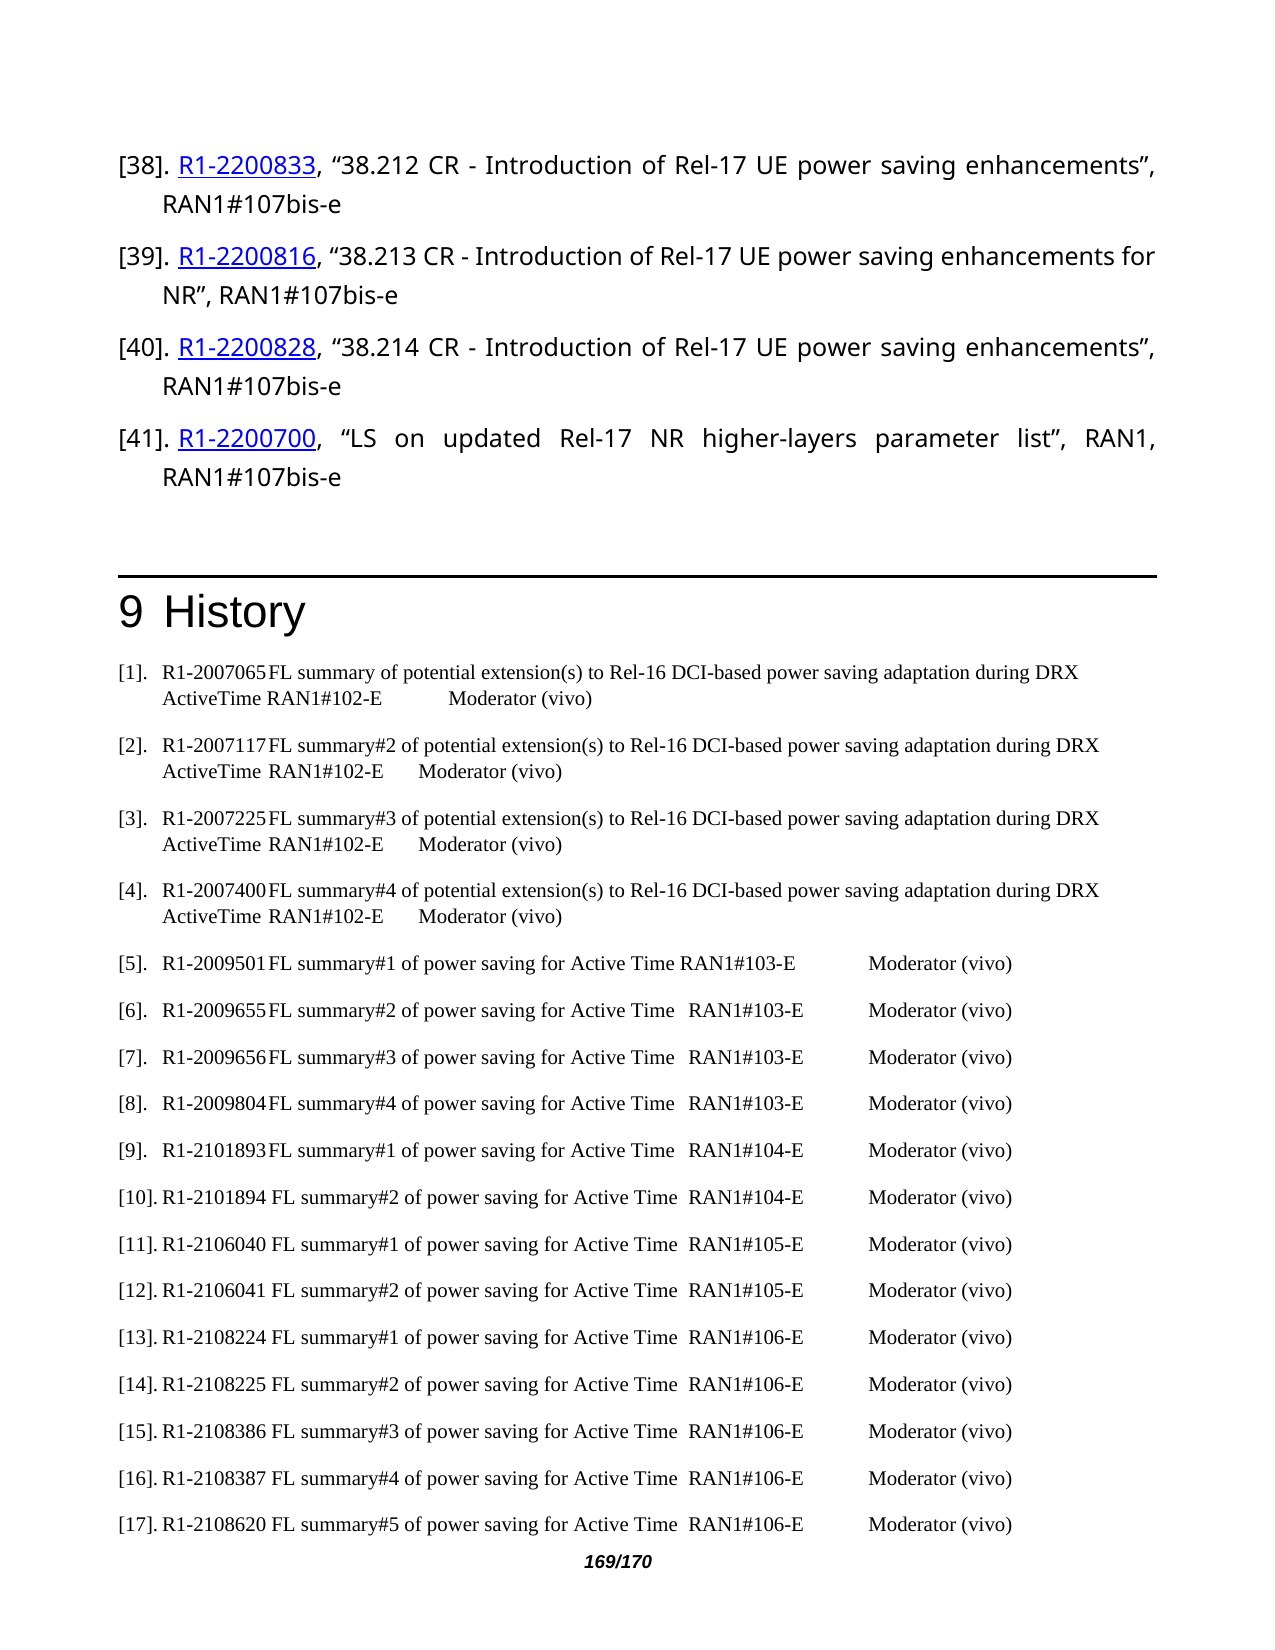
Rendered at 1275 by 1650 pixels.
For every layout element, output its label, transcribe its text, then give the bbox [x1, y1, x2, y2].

subtitle History [118, 578, 1157, 637]
list R1-2200833, “38.212 CR - Introduction of Rel-17 UE power saving enhancements”, RAN1#107bis-e [118, 148, 1157, 221]
list R1-2007225 FL summary#3 of potential extension(s) to Rel-16 DCI-based power saving adaptation during DRX ActiveTime RAN1#102-E Moderator (vivo) [118, 806, 1157, 856]
list R1-2007065 FL summary of potential extension(s) to Rel-16 DCI-based power saving adaptation during DRX ActiveTime RAN1#102-E Moderator (vivo) [118, 660, 1157, 710]
list R1-2009804 FL summary#4 of power saving for Active Time RAN1#103-E Moderator (vivo) [118, 1091, 1157, 1115]
list R1-2108224 FL summary#1 of power saving for Active Time RAN1#106-E Moderator (vivo) [118, 1325, 1157, 1349]
list R1-2007117 FL summary#2 of potential extension(s) to Rel-16 DCI-based power saving adaptation during DRX ActiveTime RAN1#102-E Moderator (vivo) [118, 733, 1157, 783]
list R1-2101893 FL summary#1 of power saving for Active Time RAN1#104-E Moderator (vivo) [118, 1138, 1157, 1162]
list R1-2200816, “38.213 CR - Introduction of Rel-17 UE power saving enhancements for NR”, RAN1#107bis-e [118, 238, 1157, 312]
list R1-2007400 FL summary#4 of potential extension(s) to Rel-16 DCI-based power saving adaptation during DRX ActiveTime RAN1#102-E Moderator (vivo) [118, 878, 1157, 928]
list R1-2106040 FL summary#1 of power saving for Active Time RAN1#105-E Moderator (vivo) [118, 1232, 1157, 1256]
list R1-2009501 FL summary#1 of power saving for Active Time RAN1#103-E Moderator (vivo) [118, 951, 1157, 975]
list R1-2101894 FL summary#2 of power saving for Active Time RAN1#104-E Moderator (vivo) [118, 1185, 1157, 1209]
list R1-2108386 FL summary#3 of power saving for Active Time RAN1#106-E Moderator (vivo) [118, 1419, 1157, 1443]
list R1-2108387 FL summary#4 of power saving for Active Time RAN1#106-E Moderator (vivo) [118, 1466, 1157, 1489]
list R1-2200828, “38.214 CR - Introduction of Rel-17 UE power saving enhancements”, RAN1#107bis-e [118, 329, 1157, 403]
list R1-2009655 FL summary#2 of power saving for Active Time RAN1#103-E Moderator (vivo) [118, 998, 1157, 1022]
list R1-2108620 FL summary#5 of power saving for Active Time RAN1#106-E Moderator (vivo) [118, 1512, 1157, 1536]
list R1-2200700, “LS on updated Rel-17 NR higher-layers parameter list”, RAN1, RAN1#107bis-e [118, 420, 1157, 493]
list R1-2108225 FL summary#2 of power saving for Active Time RAN1#106-E Moderator (vivo) [118, 1372, 1157, 1396]
list R1-2009656 FL summary#3 of power saving for Active Time RAN1#103-E Moderator (vivo) [118, 1044, 1157, 1069]
list R1-2106041 FL summary#2 of power saving for Active Time RAN1#105-E Moderator (vivo) [118, 1278, 1157, 1302]
